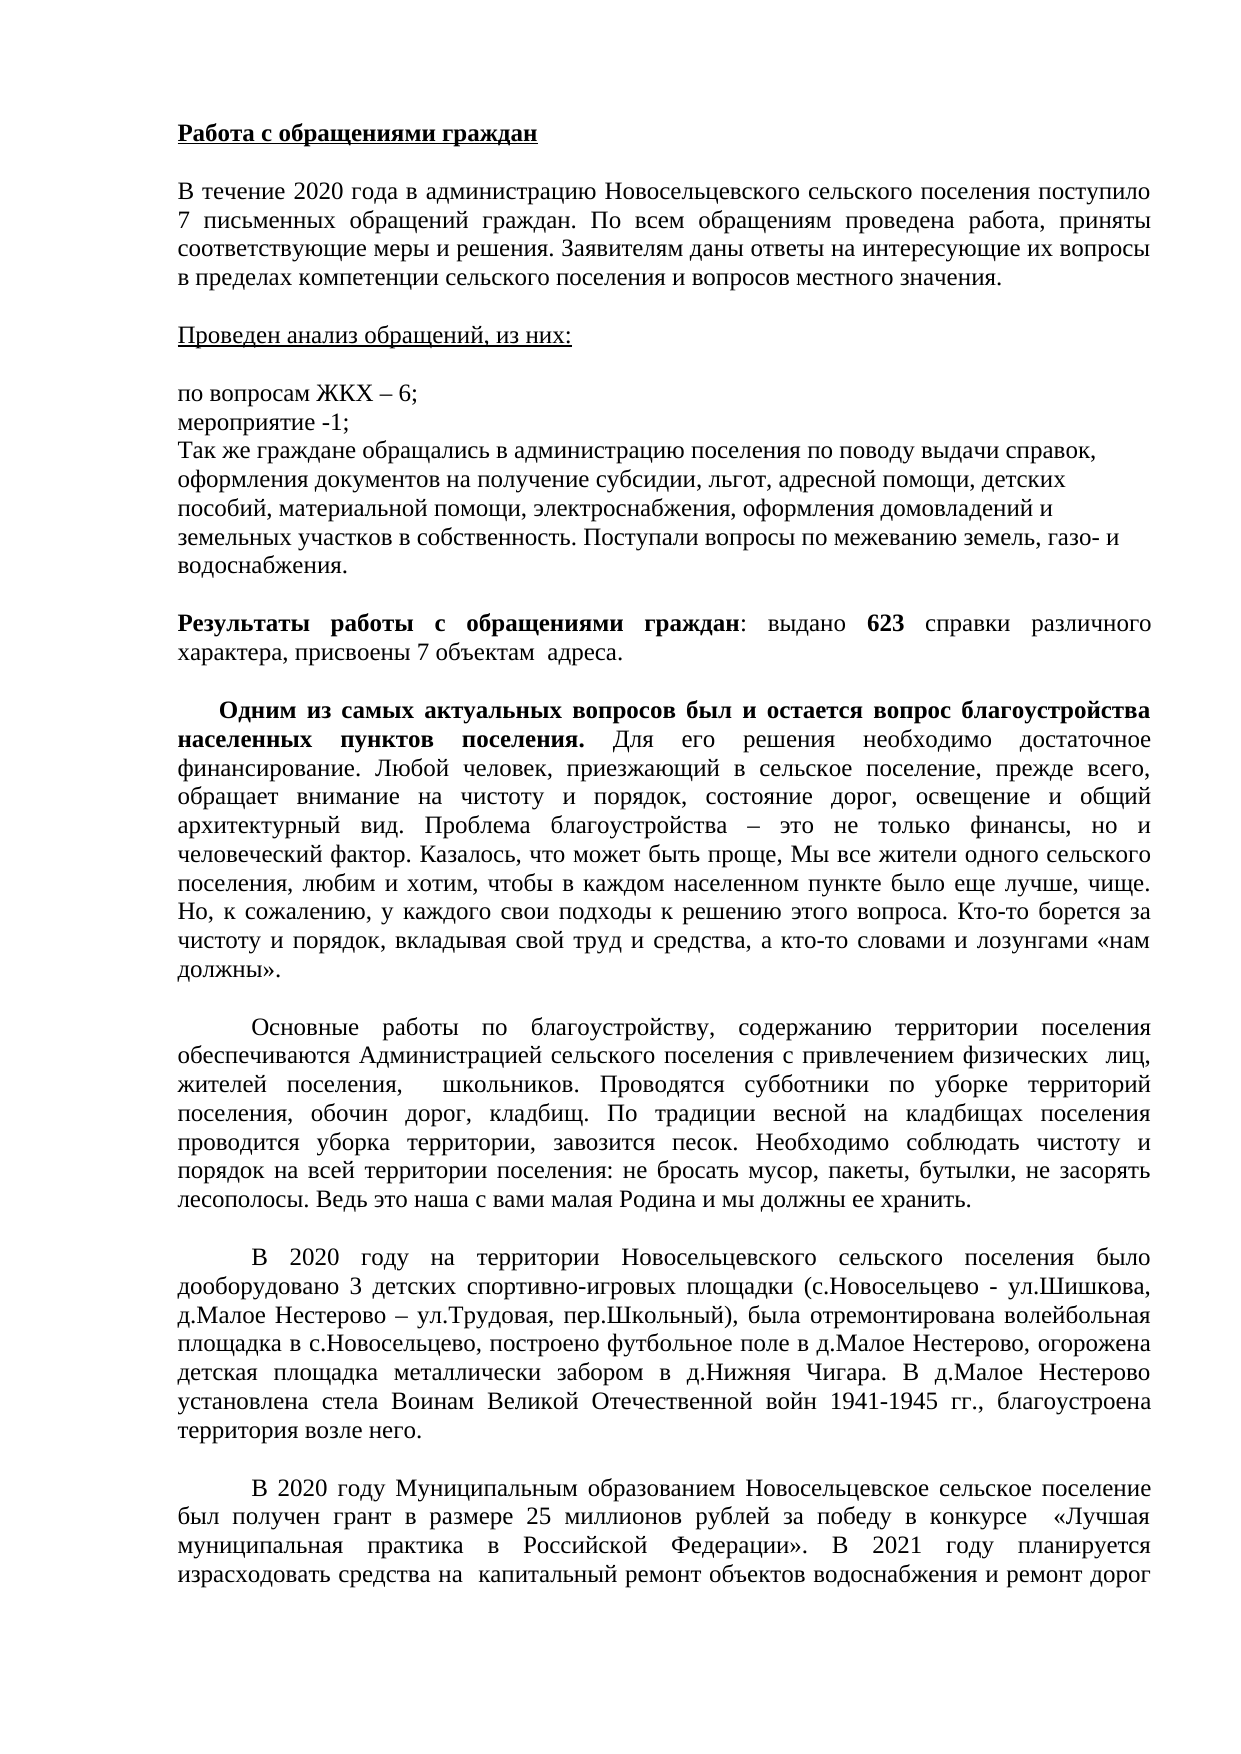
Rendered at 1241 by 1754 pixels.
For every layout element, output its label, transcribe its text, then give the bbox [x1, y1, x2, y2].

text В течение 2020 года в администрацию Новосельцевского сельского поселения поступило 7 письменных обращений граждан. По всем обращениям проведена работа, приняты соответствующие меры и решения. Заявителям даны ответы на интересующие их вопросы в пределах компетенции сельского поселения и вопросов местного значения. [177, 263, 1152, 378]
text Уровень безработицы на 31.12.2020 года составляет 3,5 % от экономически активного населения. Число зарегистрированных безработных по поселению 36 человек. [177, 118, 1152, 176]
text Результаты работы с обращениями граждан: выдано 623 справки различного характера, присвоены 7 объектам адреса. [177, 695, 1152, 753]
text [177, 1559, 1152, 1617]
text Основные работы по благоустройству, содержанию территории поселения обеспечиваются Администрацией сельского поселения с привлечением физических лиц, жителей поселения, школьников. Проводятся субботники по уборке территорий поселения, обочин дорог, кладбищ. По традиции весной на кладбищах поселения проводится уборка территории, завозится песок. Необходимо соблюдать чистоту и порядок на всей территории поселения: не бросать мусор, пакеты, бутылки, не засорять лесополосы. Ведь это наша с вами малая Родина и мы должны ее хранить. [177, 1098, 1152, 1300]
text В 2020 году на территории Новосельцевского сельского поселения было дооборудовано 3 детских спортивно-игровых площадки (с.Новосельцево - ул.Шишкова, д.Малое Нестерово – ул.Трудовая, пер.Школьный), была отремонтирована волейбольная площадка в с.Новосельцево, построено футбольное поле в д.Малое Нестерово, огорожена детская площадка металлически забором в д.Нижняя Чигара. В д.Малое Нестерово установлена стела Воинам Великой Отечественной войн 1941-1945 гг., благоустроена территория возле него. [177, 1329, 1152, 1530]
text Проведен анализ обращений, из них: [177, 407, 1152, 436]
text Работа с обращениями граждан [177, 205, 1152, 233]
text по вопросам ЖКХ – 6; мероприятие -1; Так же граждане обращались в администрацию поселения по поводу выдачи справок, оформления документов на получение субсидии, льгот, адресной помощи, детских пособий, материальной помощи, электроснабжения, оформления домовладений и земельных участков в собственность. Поступали вопросы по межеванию земель, газо- и водоснабжения. [177, 465, 1152, 666]
text Одним из самых актуальных вопросов был и остается вопрос благоустройства населенных пунктов поселения. Для его решения необходимо достаточное финансирование. Любой человек, приезжающий в сельское поселение, прежде всего, обращает внимание на чистоту и порядок, состояние дорог, освещение и общий архитектурный вид. Проблема благоустройства – это не только финансы, но и человеческий фактор. Казалось, что может быть проще, Мы все жители одного сельского поселения, любим и хотим, чтобы в каждом населенном пункте было еще лучше, чище. Но, к сожалению, у каждого свои подходы к решению этого вопроса. Кто-то борется за чистоту и порядок, вкладывая свой труд и средства, а кто-то словами и лозунгами «нам должны». [177, 782, 1152, 1069]
